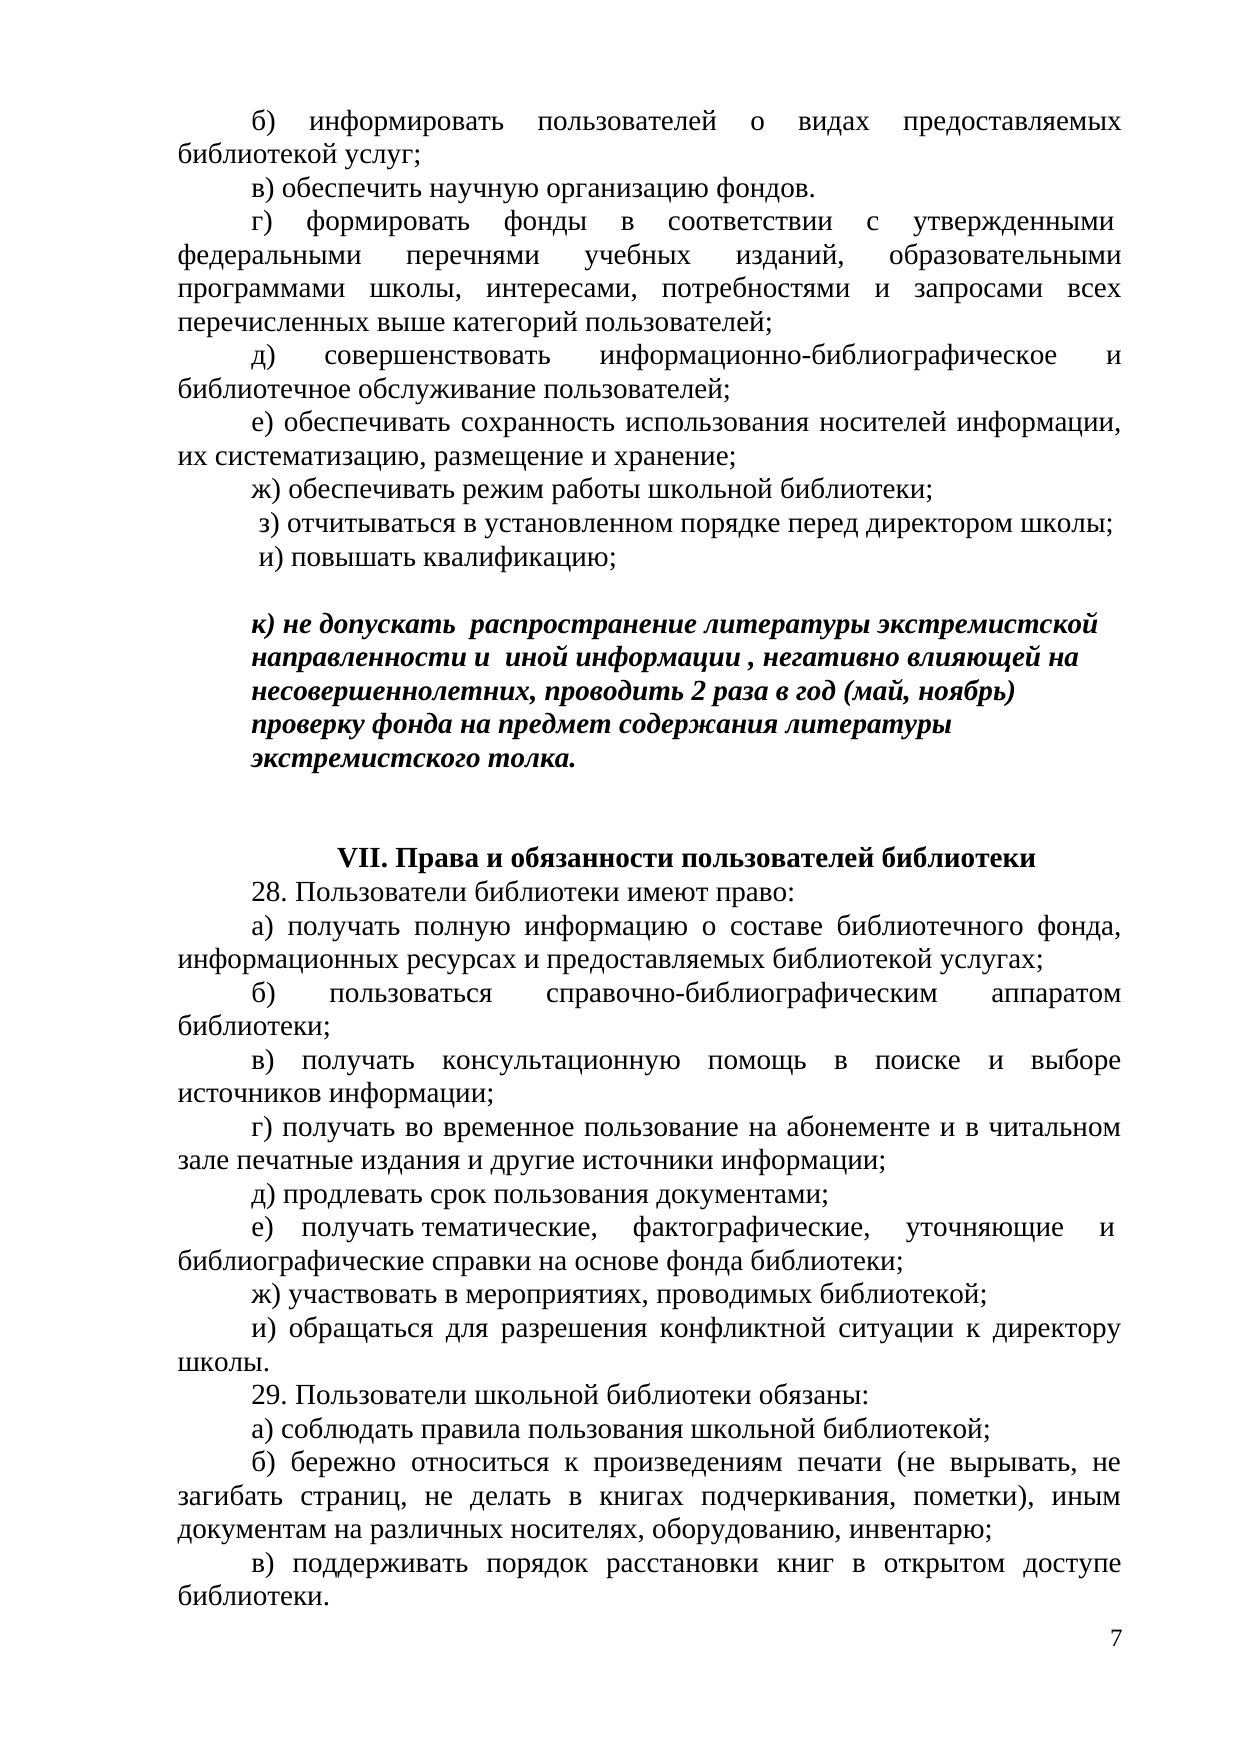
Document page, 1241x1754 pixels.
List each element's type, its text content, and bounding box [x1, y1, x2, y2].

text 29. Пользователи школьной библиотеки обязаны: [177, 1377, 1122, 1411]
text а) получать полную информацию о составе библиотечного фонда, информационных ресурсах и предоставляемых библиотекой услугах; [177, 908, 1122, 975]
text в) получать консультационную помощь в поиске и выборе источников информации; [177, 1042, 1122, 1109]
text ж) участвовать в мероприятиях, проводимых библиотекой; [177, 1277, 1122, 1310]
text VII. Права и обязанности пользователей библиотеки [177, 841, 1122, 874]
text д) продлевать срок пользования документами; [177, 1176, 1122, 1209]
text к) не допускать распространение литературы экстремистской [177, 606, 1122, 639]
text ж) обеспечивать режим работы школьной библиотеки; [177, 472, 1122, 505]
text а) соблюдать правила пользования школьной библиотекой; [177, 1411, 1122, 1444]
text б) пользоваться справочно-библиографическим аппаратом библиотеки; [177, 975, 1122, 1042]
text в) обеспечить научную организацию фондов. [177, 170, 1122, 203]
text е) обеспечивать сохранность использования носителей информации, их систематизацию, размещение и хранение; [177, 404, 1122, 472]
text проверку фонда на предмет содержания литературы [177, 706, 1122, 740]
text 28. Пользователи библиотеки имеют право: [177, 874, 1122, 908]
text несовершеннолетних, проводить 2 раза в год (май, ноябрь) [177, 673, 1122, 706]
text б) информировать пользователей о видах предоставляемых библиотекой услуг; [177, 103, 1122, 170]
text е) получать тематические, фактографические, уточняющие и библиографические справки на основе фонда библиотеки; [177, 1209, 1122, 1277]
text г) получать во временное пользование на абонементе и в читальном зале печатные издания и другие источники информации; [177, 1109, 1122, 1176]
text б) бережно относиться к произведениям печати (не вырывать, не загибать страниц, не делать в книгах подчеркивания, пометки), иным документам на различных носителях, оборудованию, инвентарю; [177, 1444, 1122, 1545]
text и) обращаться для разрешения конфликтной ситуации к директору школы. [177, 1310, 1122, 1377]
text в) поддерживать порядок расстановки книг в открытом доступе библиотеки. [177, 1545, 1122, 1612]
text з) отчитываться в установленном порядке перед директором школы; [177, 505, 1122, 539]
text и) повышать квалификацию; [177, 539, 1122, 572]
text направленности и иной информации , негативно влияющей на [177, 639, 1122, 673]
text д) совершенствовать информационно-библиографическое и библиотечное обслуживание пользователей; [177, 337, 1122, 404]
text г) формировать фонды в соответствии с утвержденными федеральными перечнями учебных изданий, образовательными программами школы, интересами, потребностями и запросами всех перечисленных выше категорий пользователей; [177, 203, 1122, 337]
text экстремистского толка. [177, 740, 1122, 773]
